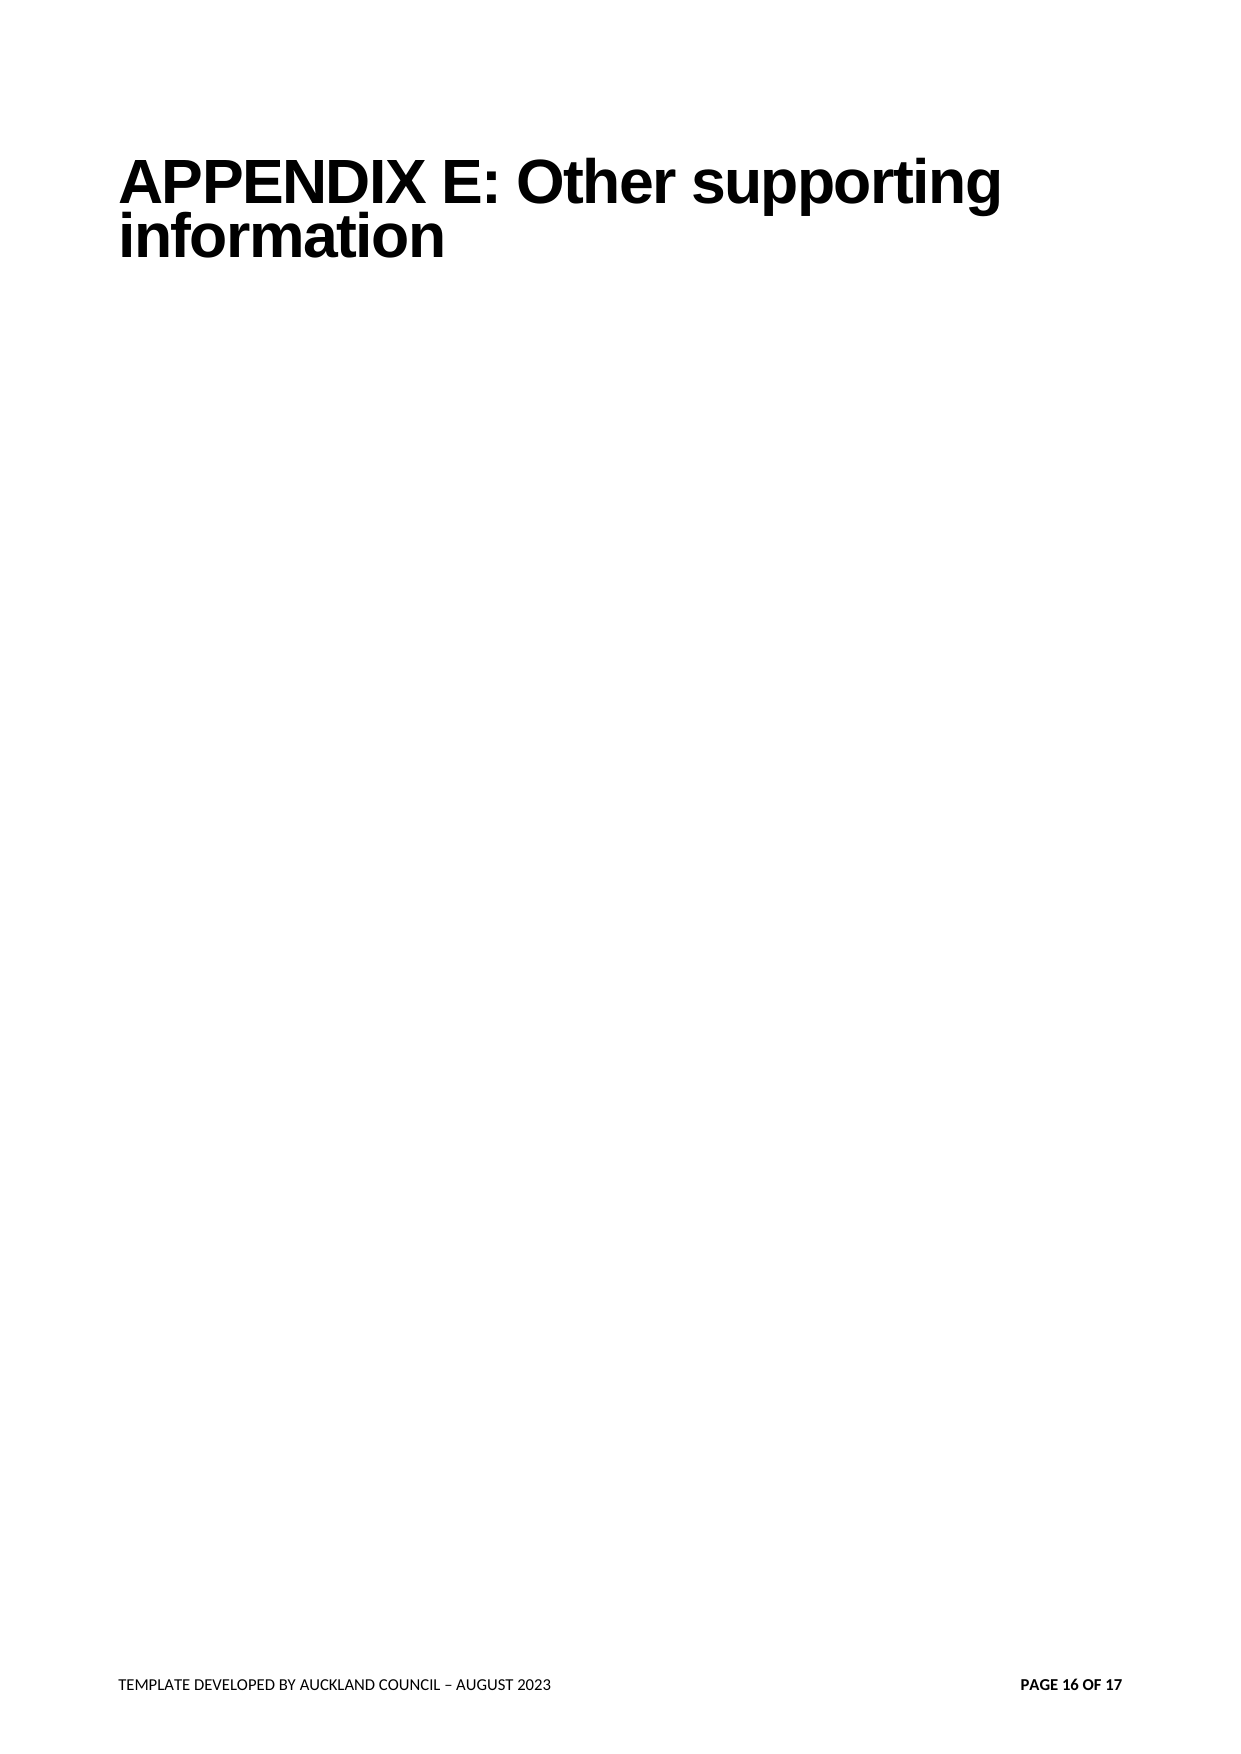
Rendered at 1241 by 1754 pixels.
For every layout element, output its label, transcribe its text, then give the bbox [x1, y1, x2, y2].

subtitle APPENDIX E: Other supporting information [118, 160, 1122, 268]
